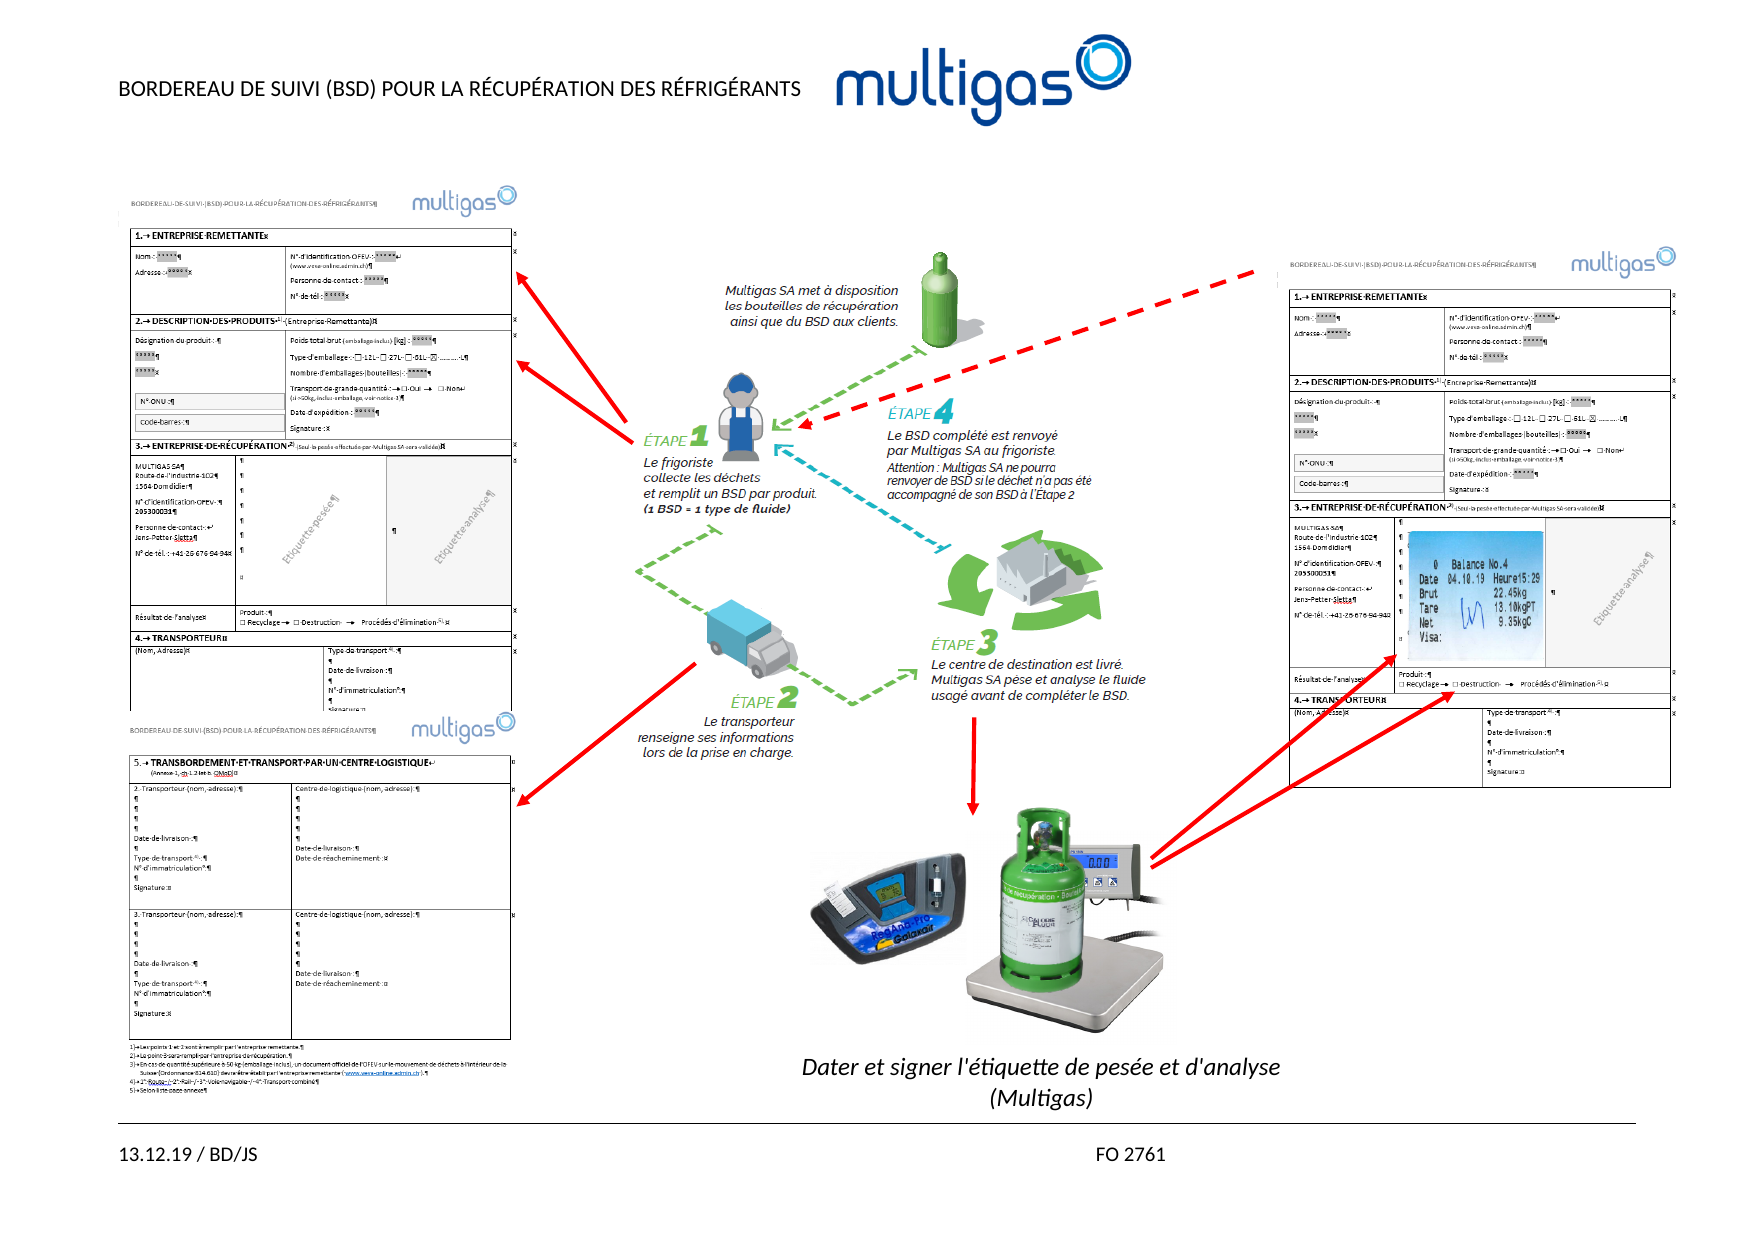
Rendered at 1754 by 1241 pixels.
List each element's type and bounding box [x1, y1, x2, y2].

picture [607, 241, 1158, 776]
picture [1277, 240, 1681, 791]
picture [118, 179, 524, 1093]
picture [798, 791, 1177, 1045]
picture [819, 25, 1142, 141]
